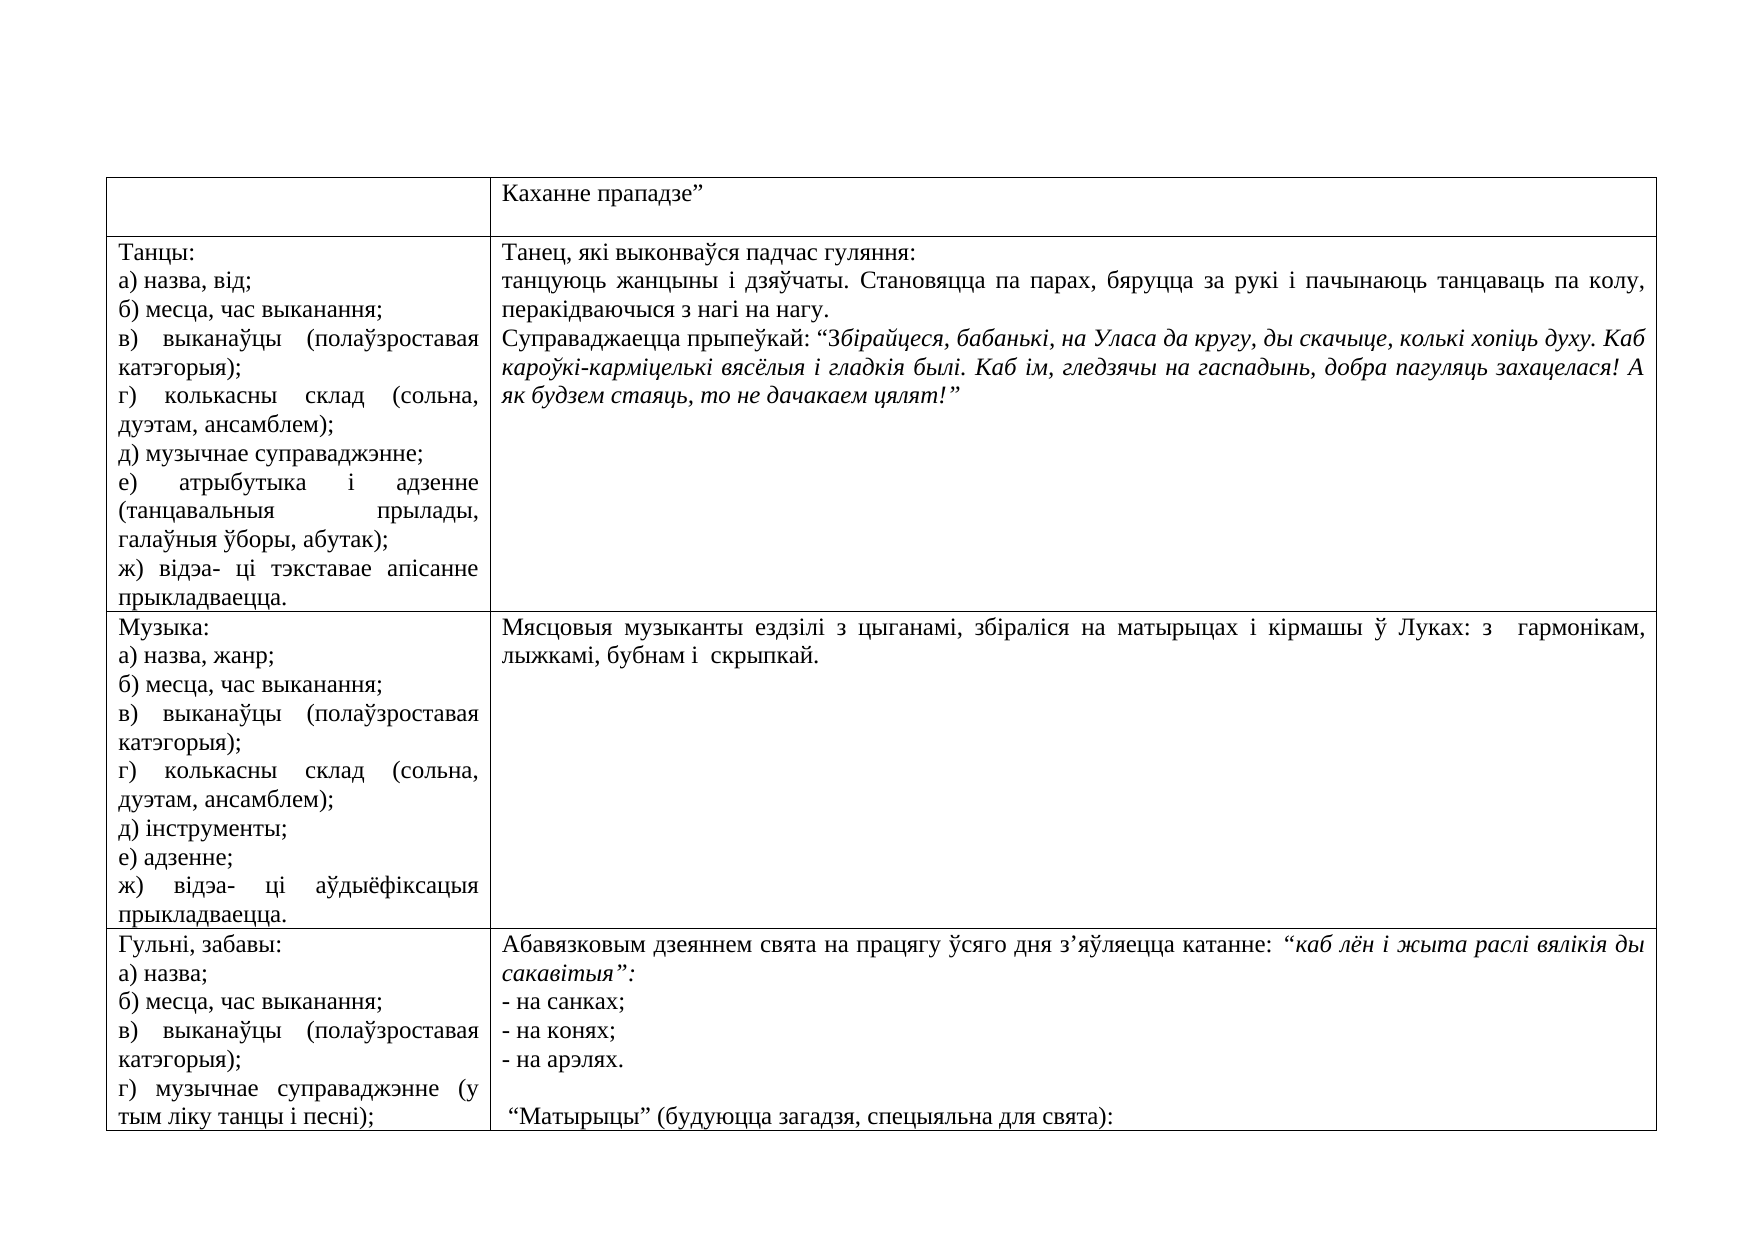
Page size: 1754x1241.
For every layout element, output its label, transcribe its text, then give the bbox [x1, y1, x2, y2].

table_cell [491, 929, 1656, 1130]
table_cell Танцы: а) назва, від; б) месца, час выканання; в) выканаўцы (полаўзроставая катэгорыя); г) колькасны склад (сольна, дуэтам, ансамблем); д) музычнае суправаджэнне; е) атрыбутыка і адзенне (танцавальныя прылады, галаўныя ўборы, абутак); ж) відэа- ці тэкставае апісанне прыкладваецца. [107, 237, 490, 611]
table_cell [107, 178, 490, 236]
table_cell Мясцовыя музыканты ездзілі з цыганамі, збіраліся на матырыцах і кірмашы ў Луках: з гармонікам, лыжкамі, бубнам і скрыпкай. [491, 612, 1656, 928]
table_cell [107, 929, 490, 1130]
table_cell Музыка: а) назва, жанр; б) месца, час выканання; в) выканаўцы (полаўзроставая катэгорыя); г) колькасны склад (сольна, дуэтам, ансамблем); д) інструменты; е) адзенне; ж) відэа- ці аўдыёфіксацыя прыкладваецца. [107, 612, 490, 928]
table_cell Танец, які выконваўся падчас гуляння: танцуюць жанцыны і дзяўчаты. Становяцца па парах, бяруцца за рукі і пачынаюць танцаваць па колу, перакідваючыся з нагі на нагу. Суправаджаецца прыпеўкай: “Збірайцеся, бабанькі, на Уласа да кругу, ды скачыце, колькі хопіць духу. Каб кароўкі-карміцелькі вясёлыя і гладкія былі. Каб ім, гледзячы на гаспадынь, добра пагуляць захацелася! А як будзем стаяць, то не дачакаем цялят!” [491, 237, 1656, 611]
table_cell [491, 178, 1656, 236]
